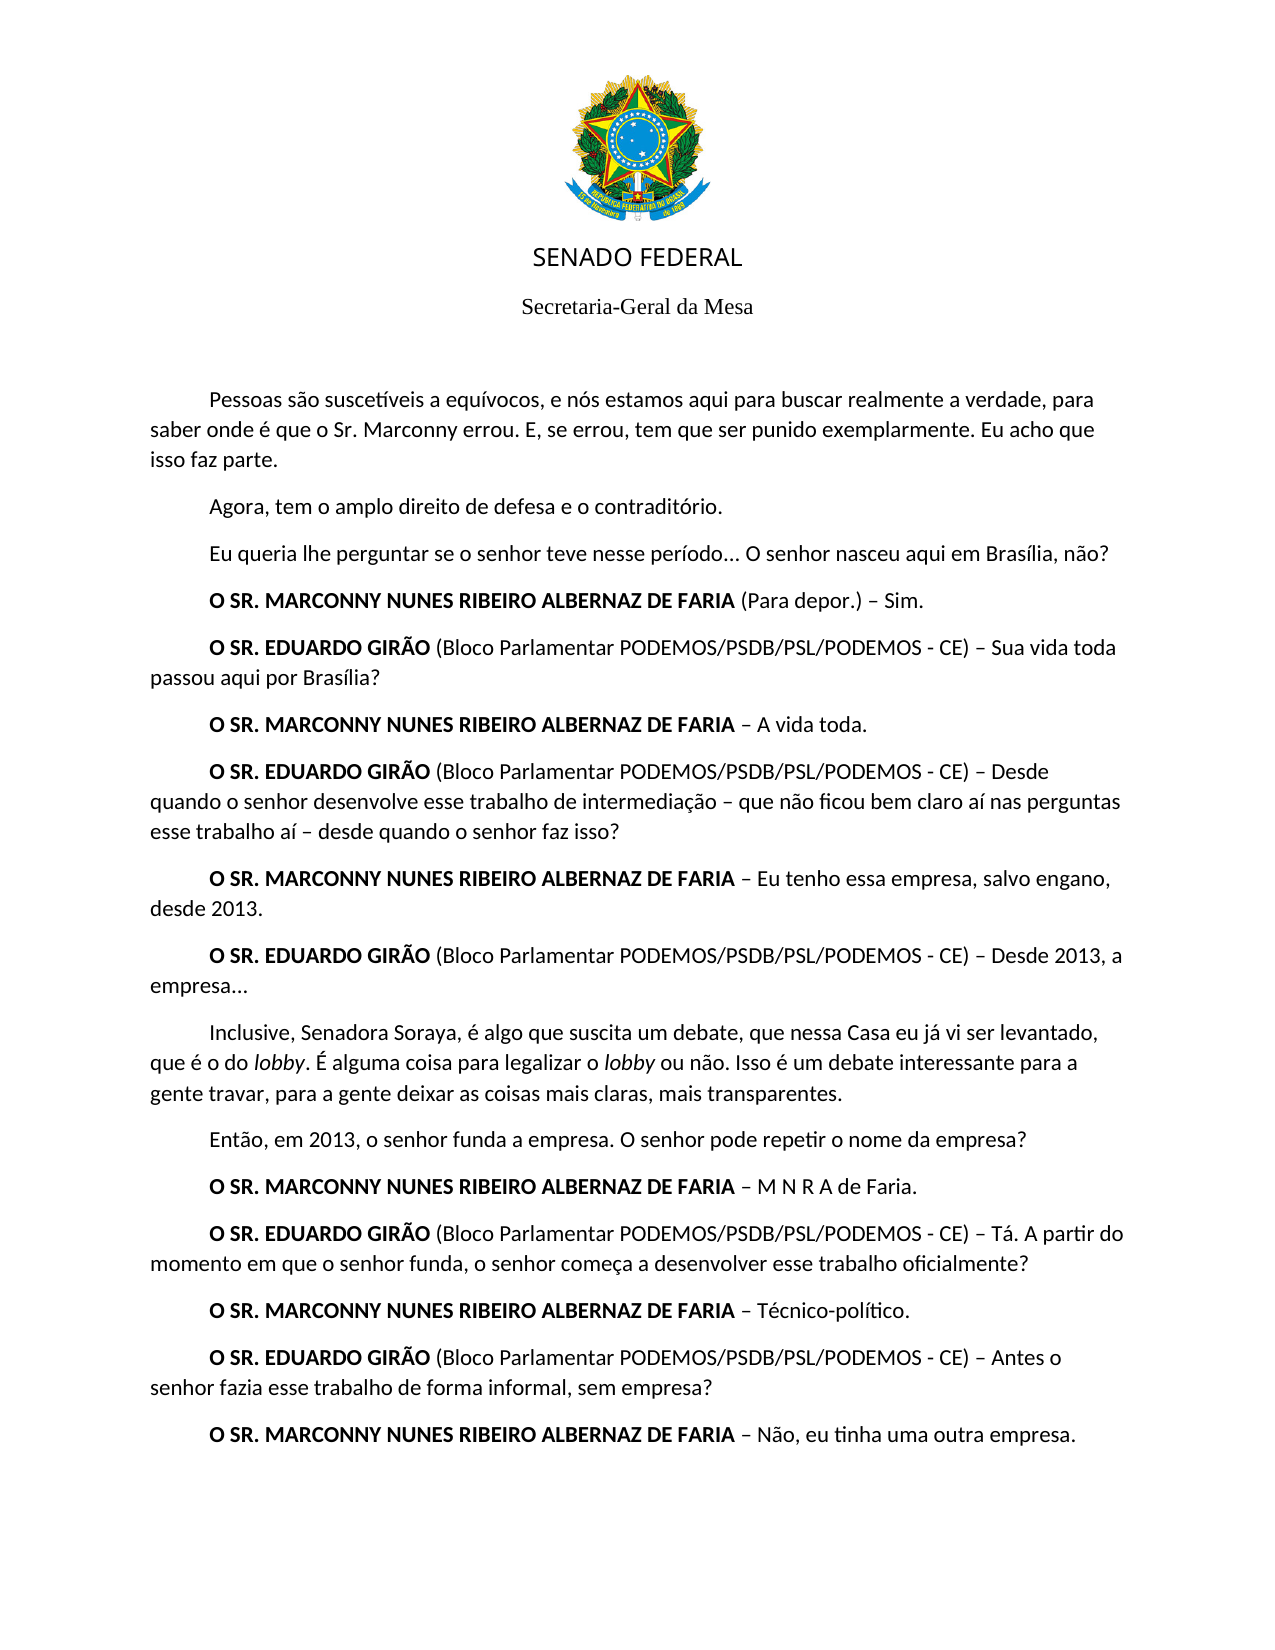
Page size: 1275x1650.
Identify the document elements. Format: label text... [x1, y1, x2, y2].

text O SR. MARCONNY NUNES RIBEIRO ALBERNAZ DE FARIA – A vida toda. [150, 710, 1125, 738]
text Eu queria lhe perguntar se o senhor teve nesse período... O senhor nasceu aqui em Brasília, não? [150, 539, 1125, 567]
text Então, em 2013, o senhor funda a empresa. O senhor pode repetir o nome da empresa? [150, 1126, 1125, 1154]
text Inclusive, Senadora Soraya, é algo que suscita um debate, que nessa Casa eu já vi ser levantado, que é o do lobby. É alguma coisa para legalizar o lobby ou não. Isso é um debate interessante para a gente travar, para a gente deixar as coisas mais claras, mais transparentes. [150, 1018, 1125, 1107]
text O SR. MARCONNY NUNES RIBEIRO ALBERNAZ DE FARIA – Eu tenho essa empresa, salvo engano, desde 2013. [150, 864, 1125, 922]
picture [564, 75, 711, 221]
text O SR. EDUARDO GIRÃO (Bloco Parlamentar PODEMOS/PSDB/PSL/PODEMOS - CE) – Antes o senhor fazia esse trabalho de forma informal, sem empresa? [150, 1343, 1125, 1402]
text Agora, tem o amplo direito de defesa e o contraditório. [150, 492, 1125, 520]
text O SR. EDUARDO GIRÃO (Bloco Parlamentar PODEMOS/PSDB/PSL/PODEMOS - CE) – Tá. A partir do momento em que o senhor funda, o senhor começa a desenvolver esse trabalho oficialmente? [150, 1219, 1125, 1278]
text O SR. EDUARDO GIRÃO (Bloco Parlamentar PODEMOS/PSDB/PSL/PODEMOS - CE) – Desde quando o senhor desenvolve esse trabalho de intermediação – que não ficou bem claro aí nas perguntas esse trabalho aí – desde quando o senhor faz isso? [150, 757, 1125, 845]
text O SR. MARCONNY NUNES RIBEIRO ALBERNAZ DE FARIA (Para depor.) – Sim. [150, 586, 1125, 614]
text O SR. EDUARDO GIRÃO (Bloco Parlamentar PODEMOS/PSDB/PSL/PODEMOS - CE) – Desde 2013, a empresa... [150, 941, 1125, 999]
text O SR. MARCONNY NUNES RIBEIRO ALBERNAZ DE FARIA – Técnico-político. [150, 1296, 1125, 1324]
text O SR. MARCONNY NUNES RIBEIRO ALBERNAZ DE FARIA – Não, eu tinha uma outra empresa. [150, 1420, 1125, 1448]
text O SR. EDUARDO GIRÃO (Bloco Parlamentar PODEMOS/PSDB/PSL/PODEMOS - CE) – Sua vida toda passou aqui por Brasília? [150, 633, 1125, 691]
text Pessoas são suscetíveis a equívocos, e nós estamos aqui para buscar realmente a verdade, para saber onde é que o Sr. Marconny errou. E, se errou, tem que ser punido exemplarmente. Eu acho que isso faz parte. [150, 385, 1125, 473]
text O SR. MARCONNY NUNES RIBEIRO ALBERNAZ DE FARIA – M N R A de Faria. [150, 1172, 1125, 1201]
